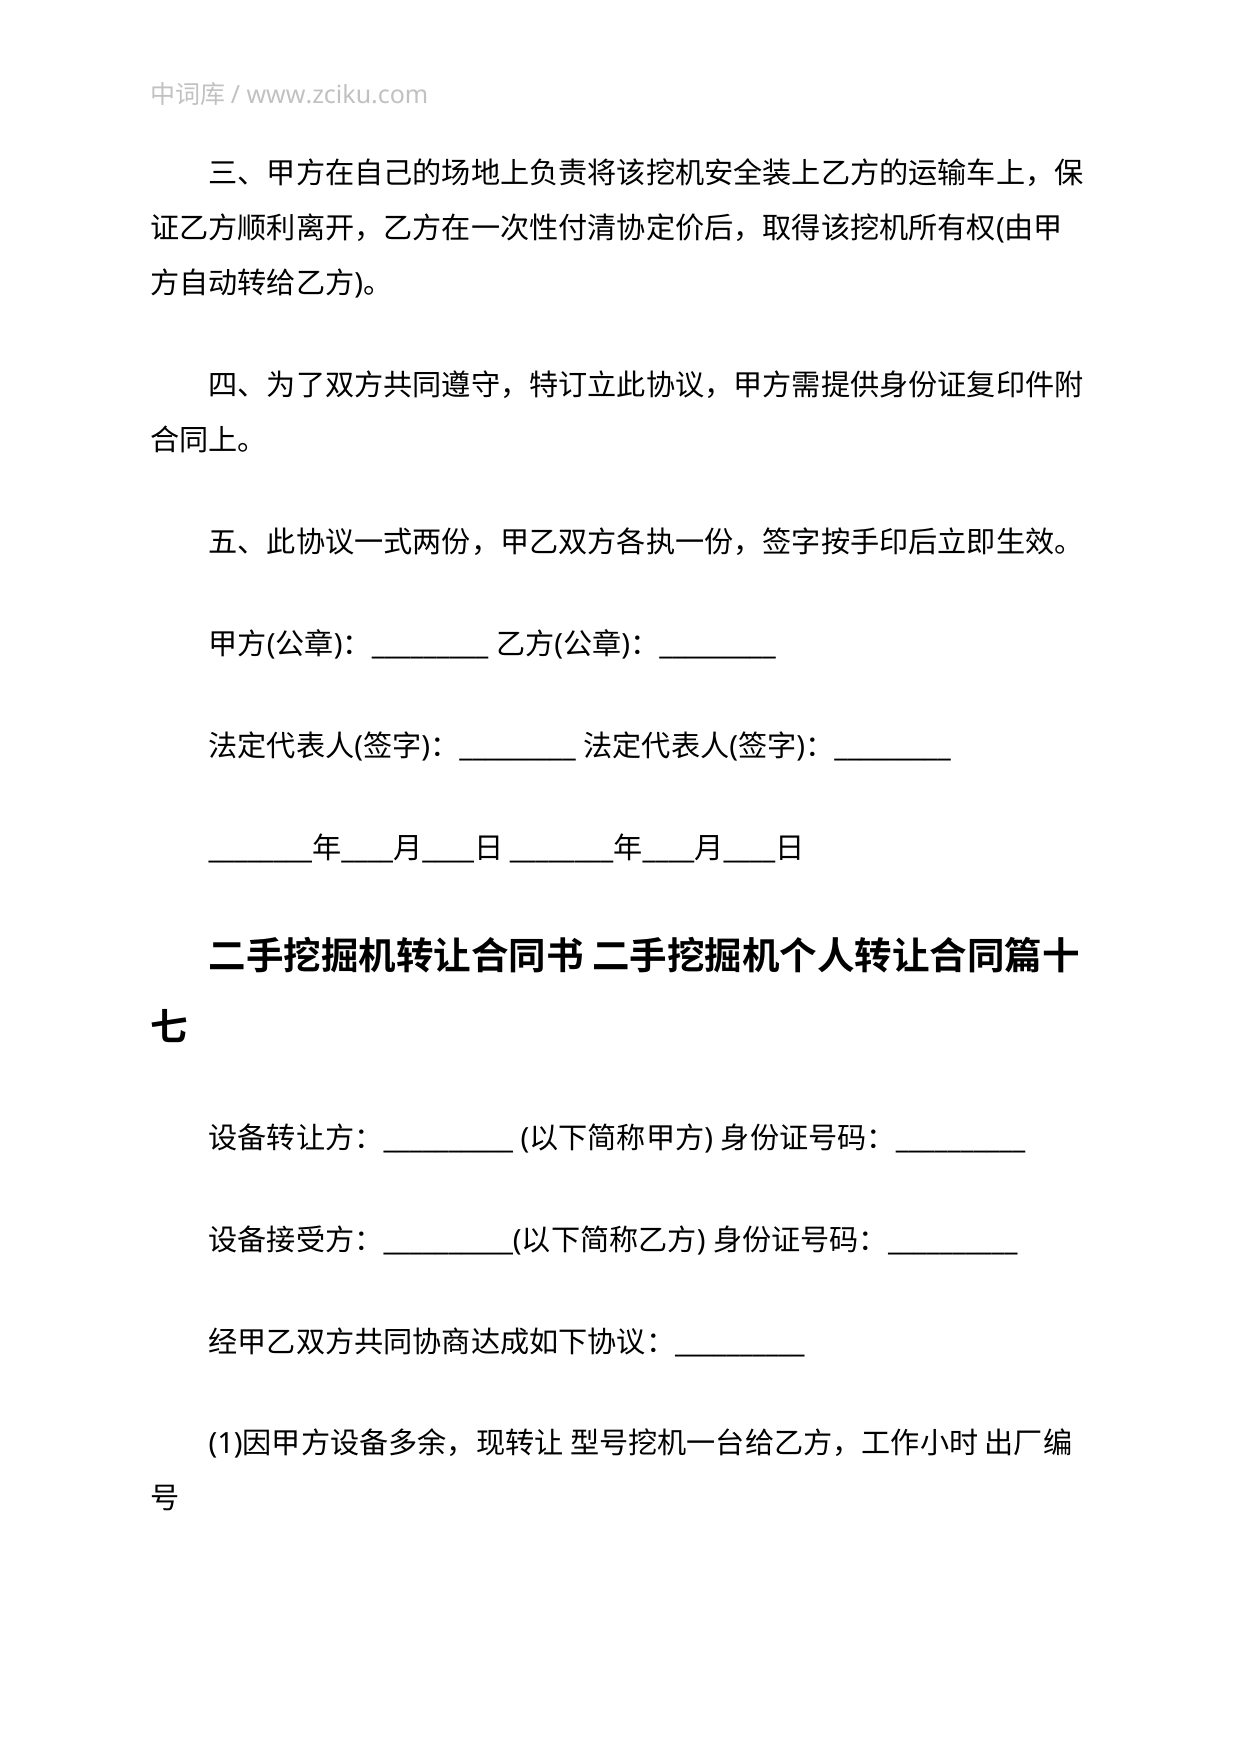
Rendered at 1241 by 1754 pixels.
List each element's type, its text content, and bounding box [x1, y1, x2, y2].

text 设备接受方：__________(以下简称乙方) 身份证号码：__________ [150, 1216, 1090, 1258]
text 经甲乙双方共同协商达成如下协议：__________ [150, 1318, 1090, 1361]
text ________年____月____日 ________年____月____日 [150, 824, 1090, 867]
text (1)因甲方设备多余，现转让 型号挖机一台给乙方，工作小时 出厂编号 [150, 1420, 1090, 1517]
text 四、为了双方共同遵守，特订立此协议，甲方需提供身份证复印件附合同上。 [150, 362, 1090, 459]
text 二手挖掘机转让合同书 二手挖掘机个人转让合同篇十七 [150, 926, 1090, 1051]
text 三、甲方在自己的场地上负责将该挖机安全装上乙方的运输车上，保证乙方顺利离开，乙方在一次性付清协定价后，取得该挖机所有权(由甲方自动转给乙方)。 [150, 150, 1090, 302]
text 五、此协议一式两份，甲乙双方各执一份，签字按手印后立即生效。 [150, 518, 1090, 561]
text 设备转让方：__________ (以下简称甲方) 身份证号码：__________ [150, 1114, 1090, 1157]
text 法定代表人(签字)：_________ 法定代表人(签字)：_________ [150, 722, 1090, 765]
text 甲方(公章)：_________ 乙方(公章)：_________ [150, 620, 1090, 663]
